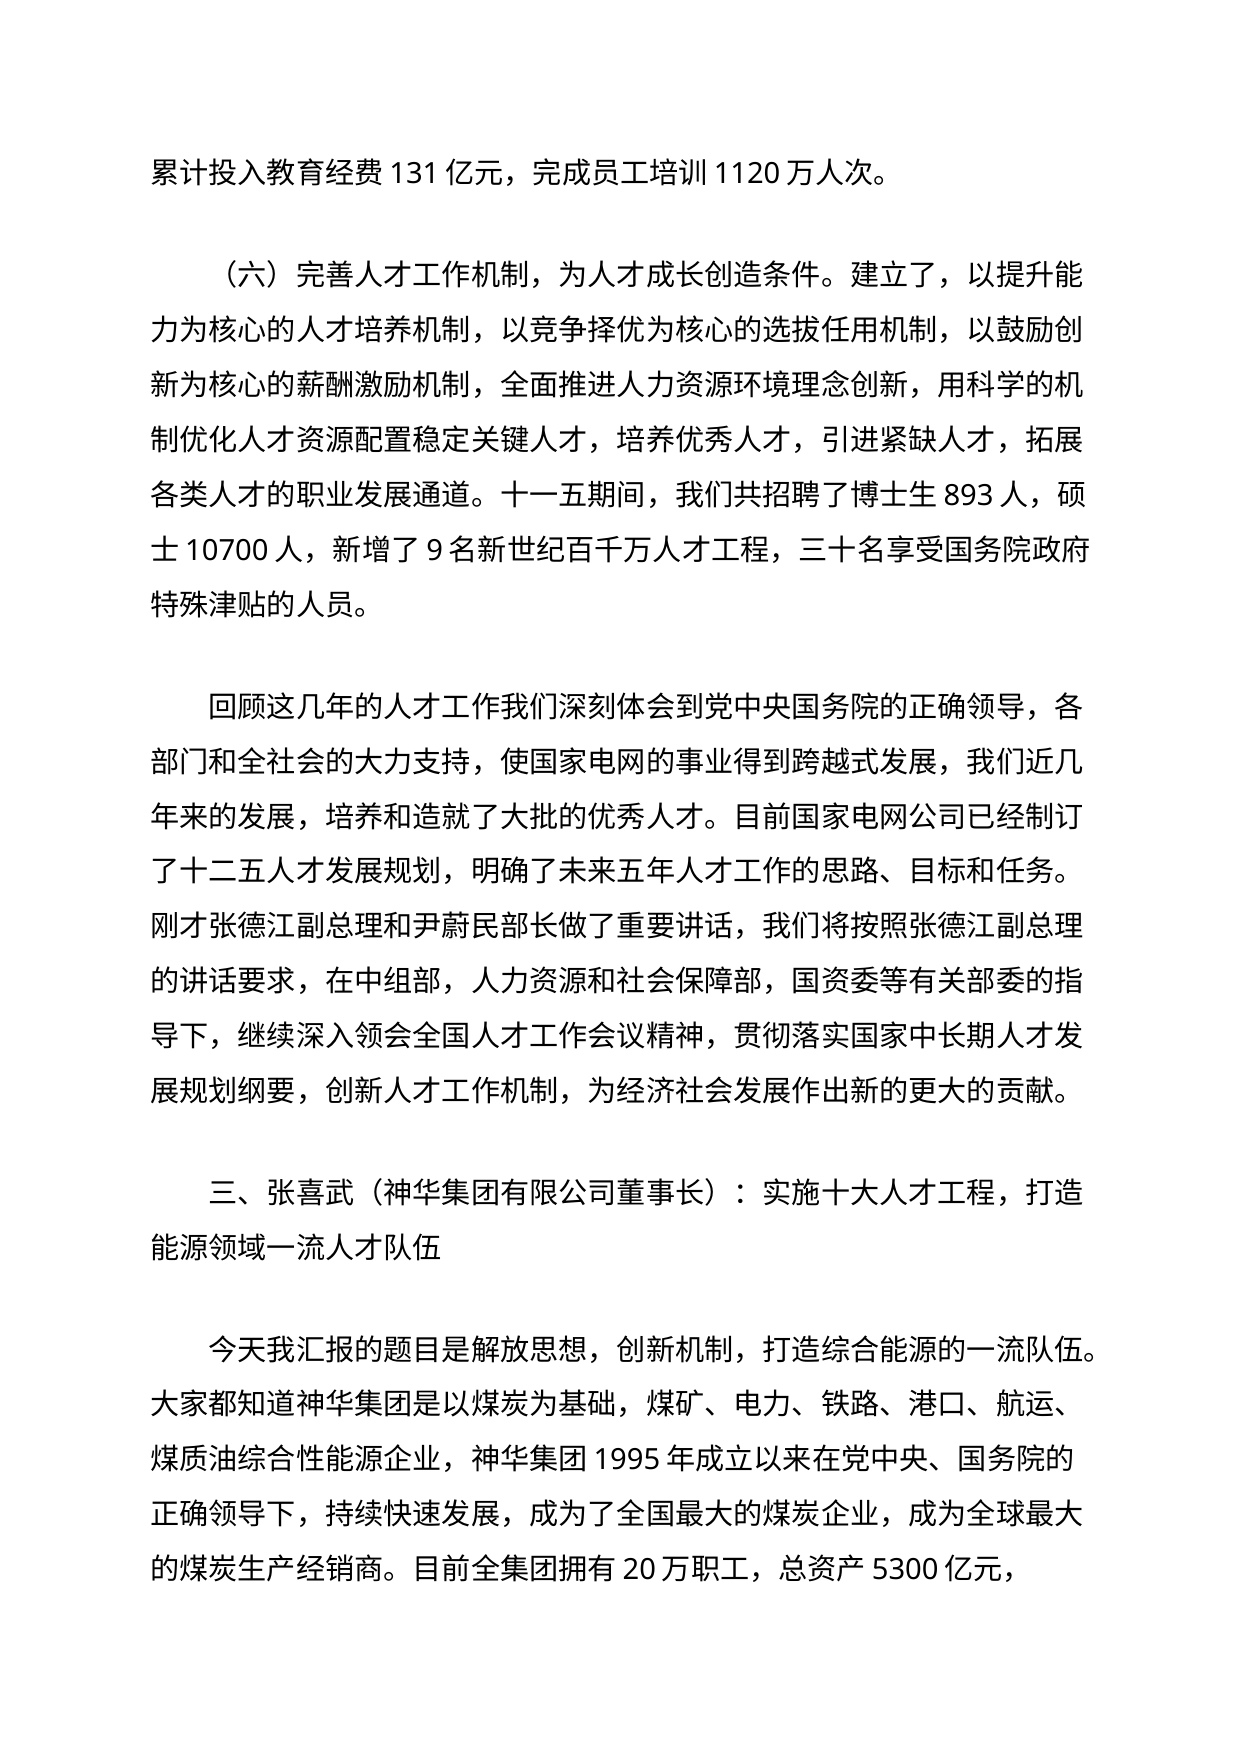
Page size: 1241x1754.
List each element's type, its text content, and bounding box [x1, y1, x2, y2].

text 三、张喜武（神华集团有限公司董事长）：实施十大人才工程，打造能源领域一流人才队伍 [150, 1169, 1090, 1267]
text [150, 150, 1090, 192]
text （六）完善人才工作机制，为人才成长创造条件。建立了，以提升能力为核心的人才培养机制，以竞争择优为核心的选拔任用机制，以鼓励创新为核心的薪酬激励机制，全面推进人力资源环境理念创新，用科学的机制优化人才资源配置稳定关键人才，培养优秀人才，引进紧缺人才，拓展各类人才的职业发展通道。十一五期间，我们共招聘了博士生893人，硕士10700人，新增了9名新世纪百千万人才工程，三十名享受国务院政府特殊津贴的人员。 [150, 252, 1090, 624]
text 回顾这几年的人才工作我们深刻体会到党中央国务院的正确领导，各部门和全社会的大力支持，使国家电网的事业得到跨越式发展，我们近几年来的发展，培养和造就了大批的优秀人才。目前国家电网公司已经制订了十二五人才发展规划，明确了未来五年人才工作的思路、目标和任务。刚才张德江副总理和尹蔚民部长做了重要讲话，我们将按照张德江副总理的讲话要求，在中组部，人力资源和社会保障部，国资委等有关部委的指导下，继续深入领会全国人才工作会议精神，贯彻落实国家中长期人才发展规划纲要，创新人才工作机制，为经济社会发展作出新的更大的贡献。 [150, 683, 1090, 1110]
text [150, 1326, 1090, 1588]
